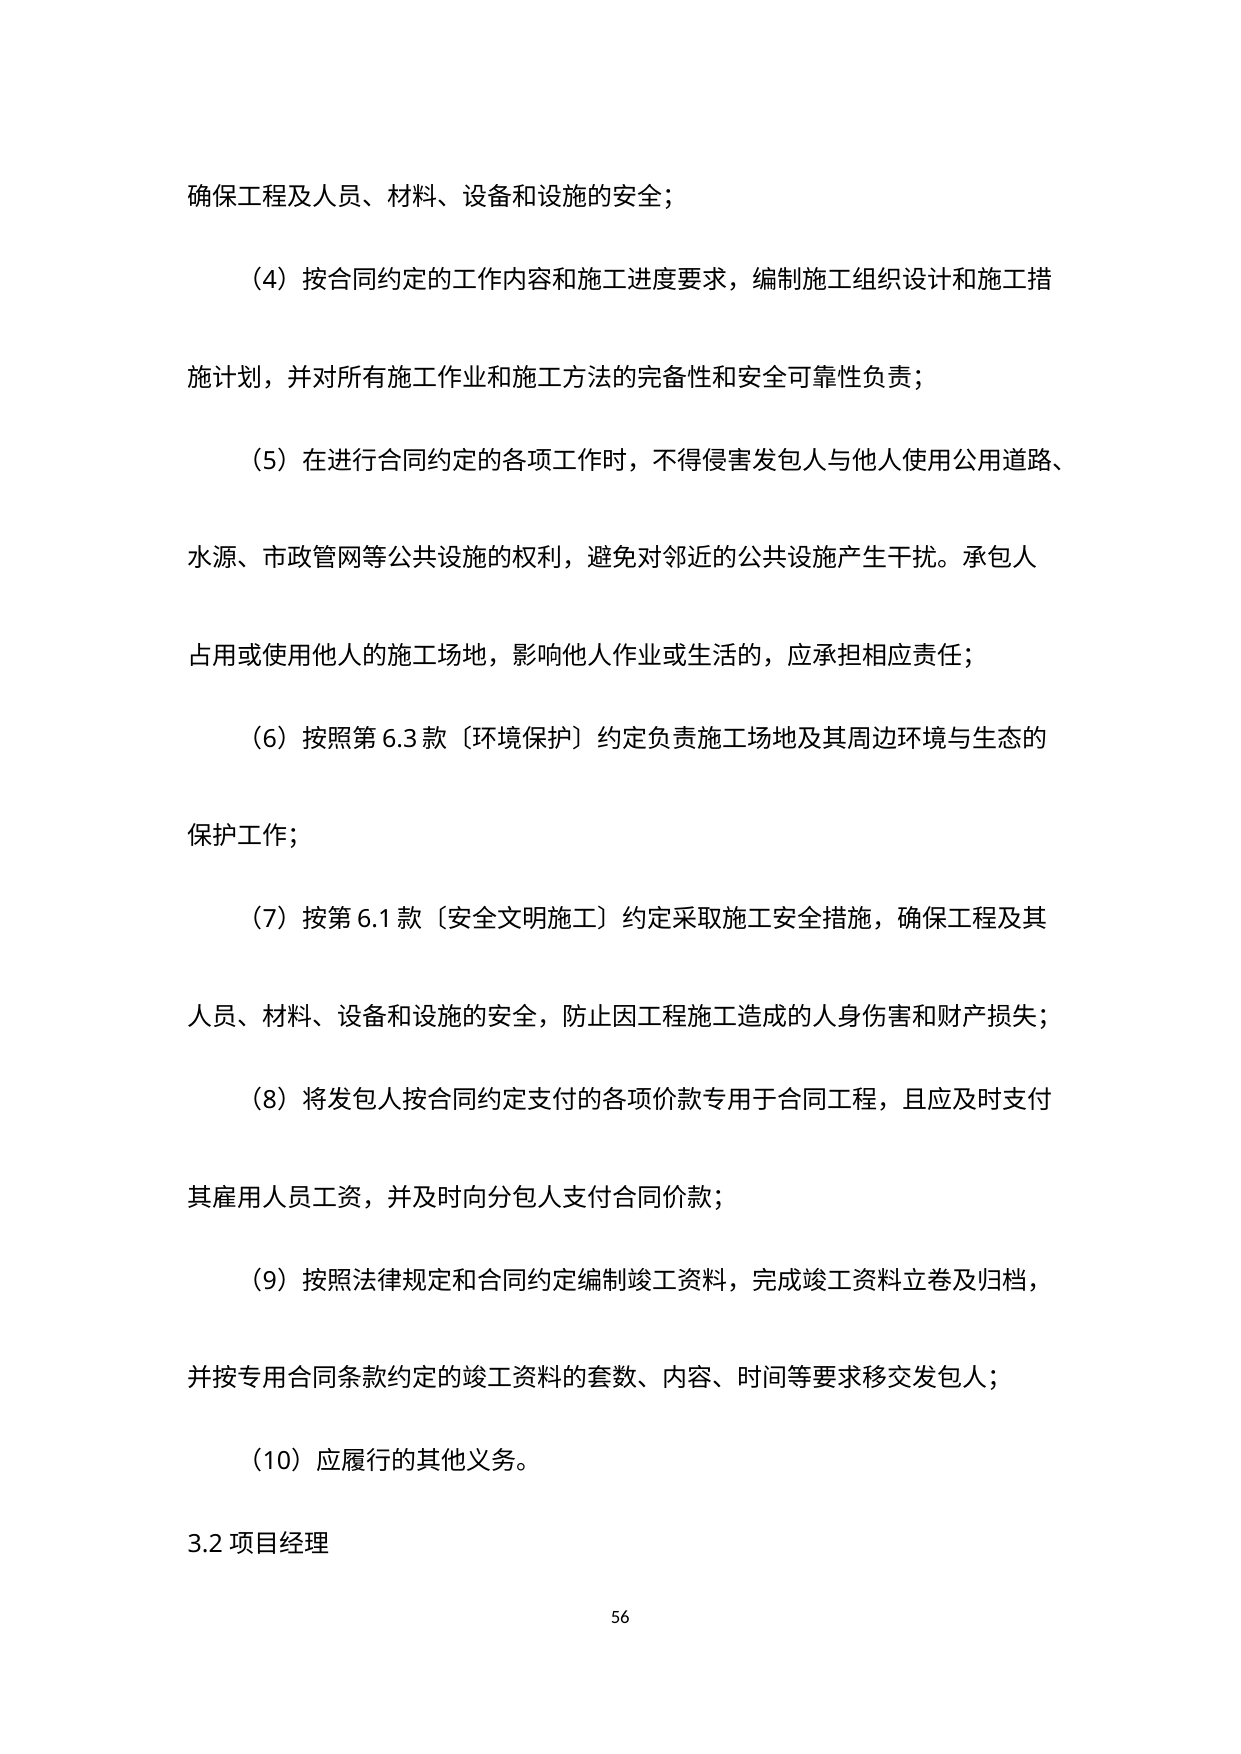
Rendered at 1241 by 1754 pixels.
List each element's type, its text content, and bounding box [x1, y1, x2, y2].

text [187, 162, 1053, 227]
text （4）按合同约定的工作内容和施工进度要求，编制施工组织设计和施工措施计划，并对所有施工作业和施工方法的完备性和安全可靠性负责； [187, 245, 1053, 408]
text （10）应履行的其他义务。 [187, 1426, 1053, 1491]
text （6）按照第6.3款〔环境保护〕约定负责施工场地及其周边环境与生态的保护工作； [187, 704, 1053, 866]
text 3.2 项目经理 [187, 1509, 1053, 1574]
text （9）按照法律规定和合同约定编制竣工资料，完成竣工资料立卷及归档，并按专用合同条款约定的竣工资料的套数、内容、时间等要求移交发包人； [187, 1246, 1053, 1408]
text （5）在进行合同约定的各项工作时，不得侵害发包人与他人使用公用道路、水源、市政管网等公共设施的权利，避免对邻近的公共设施产生干扰。承包人占用或使用他人的施工场地，影响他人作业或生活的，应承担相应责任； [187, 426, 1053, 686]
text （8）将发包人按合同约定支付的各项价款专用于合同工程，且应及时支付其雇用人员工资，并及时向分包人支付合同价款； [187, 1065, 1053, 1228]
text （7）按第6.1款〔安全文明施工〕约定采取施工安全措施，确保工程及其人员、材料、设备和设施的安全，防止因工程施工造成的人身伤害和财产损失； [187, 884, 1053, 1047]
